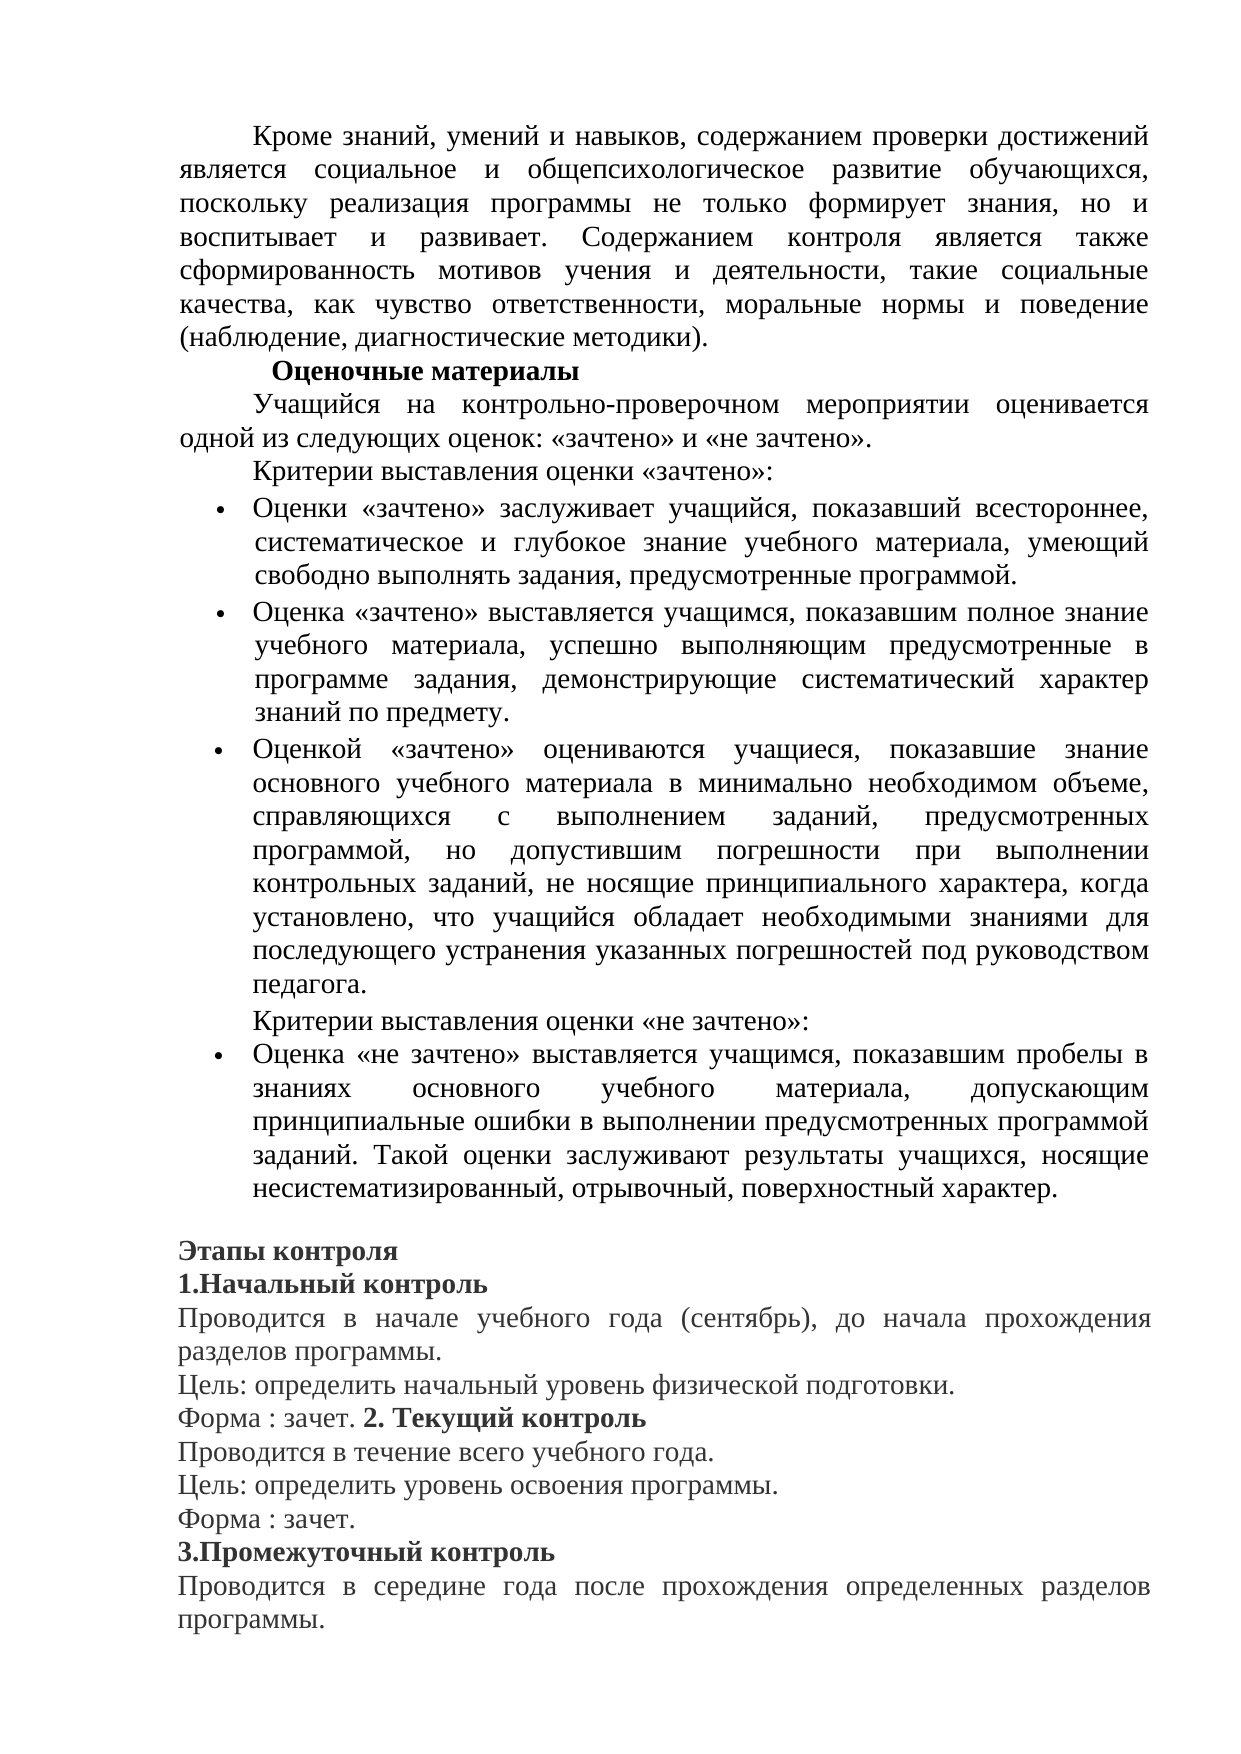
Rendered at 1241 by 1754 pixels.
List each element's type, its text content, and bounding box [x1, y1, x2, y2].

text Кроме знаний, умений и навыков, содержанием проверки достижений является социальное и общепсихологическое развитие обучающихся, поскольку реализация программы не только формирует знания, но и воспитывает и развивает. Содержанием контроля является также сформированность мотивов учения и деятельности, такие социальные качества, как чувство ответственности, моральные нормы и поведение (наблюдение, диагностические методики). [179, 118, 1149, 353]
list Оценка «не зачтено» выставляется учащимся, показавшим пробелы в знаниях основного учебного материала, допускающим принципиальные ошибки в выполнении предусмотренных программой заданий. Такой оценки заслуживают результаты учащихся, носящие несистематизированный, отрывочный, поверхностный характер. [215, 1036, 1149, 1204]
text Цель: определить начальный уровень физической подготовки. [177, 1367, 1152, 1400]
text Проводится в начале учебного года (сентябрь), до начала прохождения разделов программы. [177, 1300, 1152, 1367]
text Оценочные материалы [271, 353, 1091, 386]
text Критерии выставления оценки «зачтено»: [179, 453, 1152, 487]
list Оценкой «зачтено» оцениваются учащиеся, показавшие знание основного учебного материала в минимально необходимом объеме, справляющихся с выполнением заданий, предусмотренных программой, но допустившим погрешности при выполнении контрольных заданий, не носящие принципиального характера, когда установлено, что учащийся обладает необходимыми знаниями для последующего устранения указанных погрешностей под руководством педагога. [215, 731, 1149, 999]
text Учащийся на контрольно-проверочном мероприятии оценивается одной из следующих оценок: «зачтено» и «не зачтено». [179, 386, 1149, 453]
text Проводится в течение всего учебного года. [177, 1434, 1152, 1467]
text Критерии выставления оценки «не зачтено»: [177, 1003, 1152, 1036]
list Оценки «зачтено» заслуживает учащийся, показавший всестороннее, систематическое и глубокое знание учебного материала, умеющий свободно выполнять задания, предусмотренные программой. [217, 490, 1149, 591]
text 3.Промежуточный контроль [177, 1534, 1152, 1568]
text Форма : зачет. [177, 1501, 1152, 1534]
text Форма : зачет. 2. Текущий контроль [177, 1400, 1152, 1434]
text Цель: определить уровень освоения программы. [177, 1467, 1152, 1501]
list Оценка «зачтено» выставляется учащимся, показавшим полное знание учебного материала, успешно выполняющим предусмотренные в программе задания, демонстрирующие систематический характер знаний по предмету. [217, 594, 1149, 728]
text Проводится в середине года после прохождения определенных разделов программы. [177, 1568, 1152, 1635]
text Этапы контроля [177, 1233, 1152, 1266]
text 1.Начальный контроль [177, 1266, 1152, 1300]
